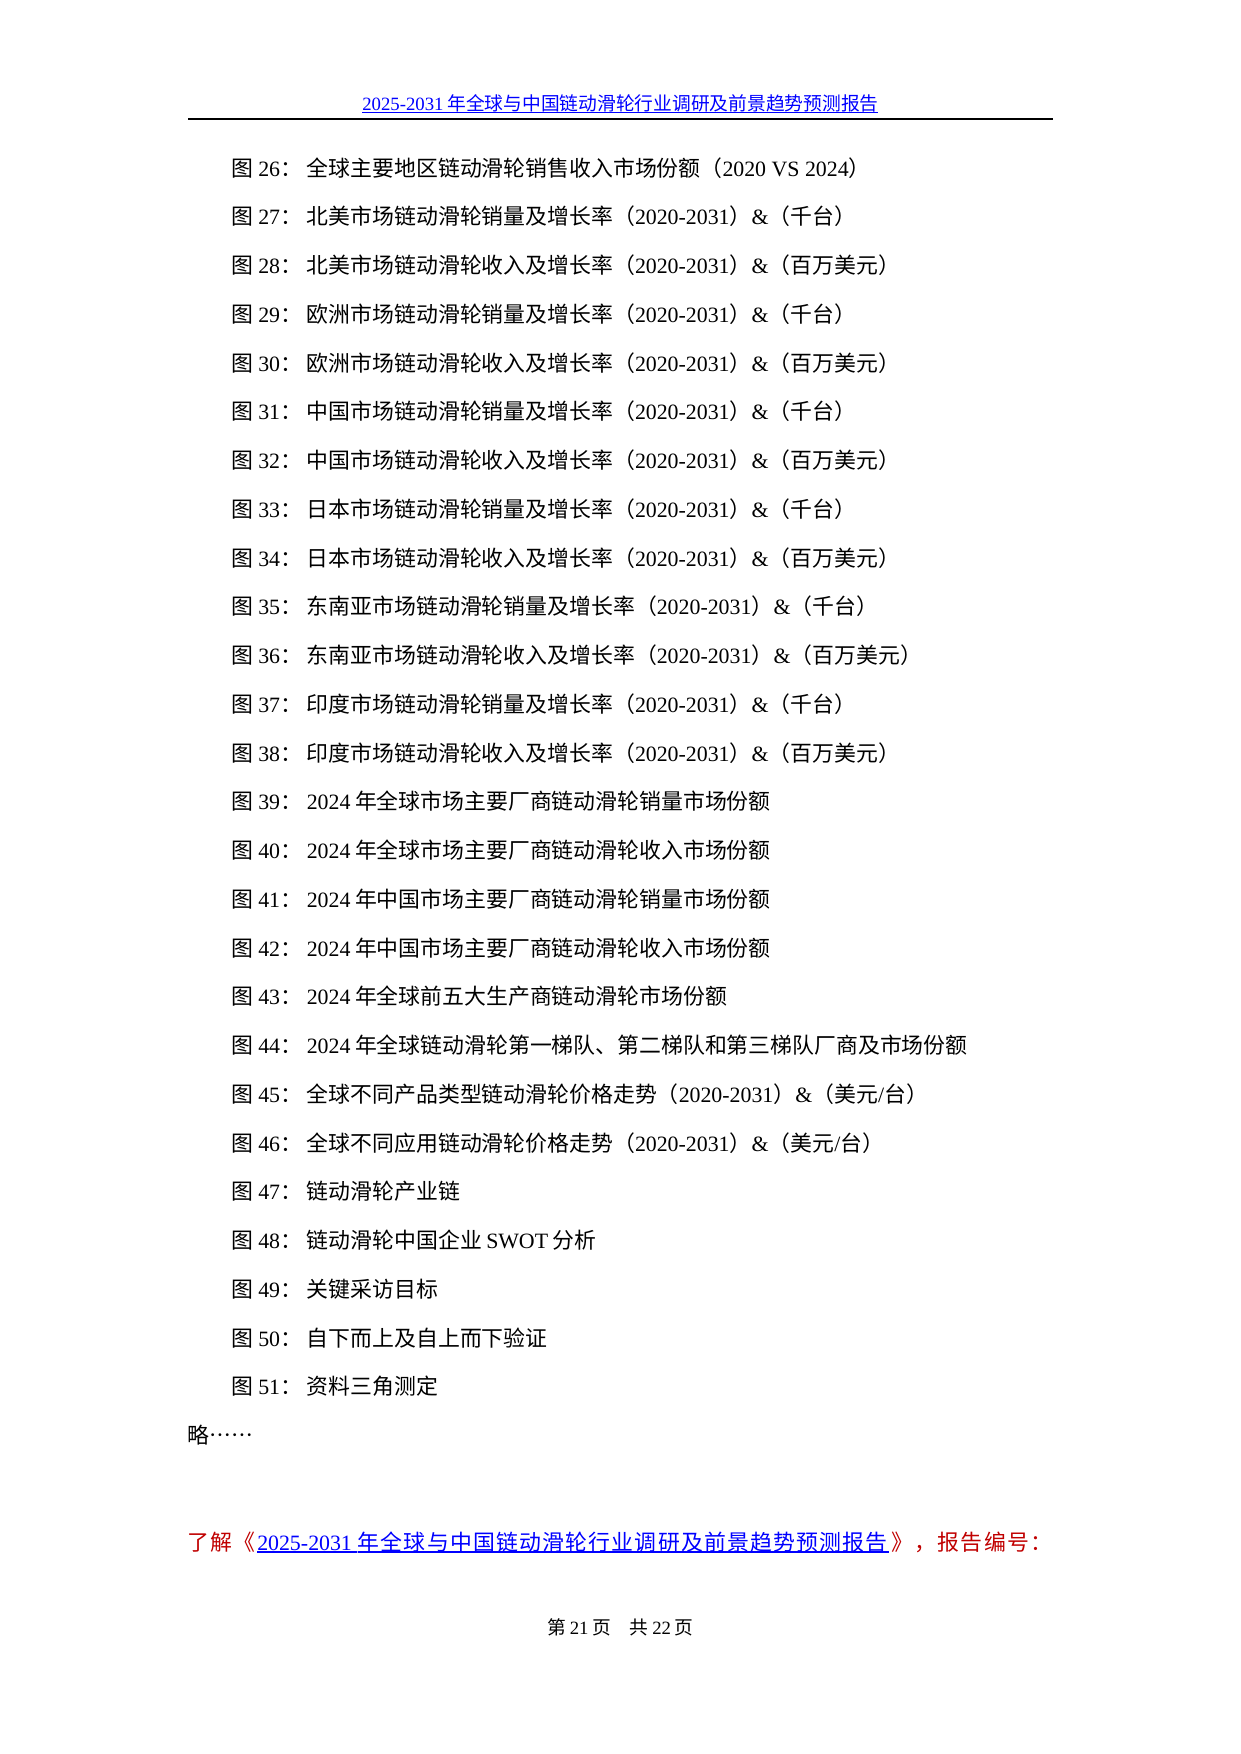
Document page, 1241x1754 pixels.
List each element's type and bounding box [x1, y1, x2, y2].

text [187, 1524, 1053, 1557]
text [187, 150, 1053, 1450]
